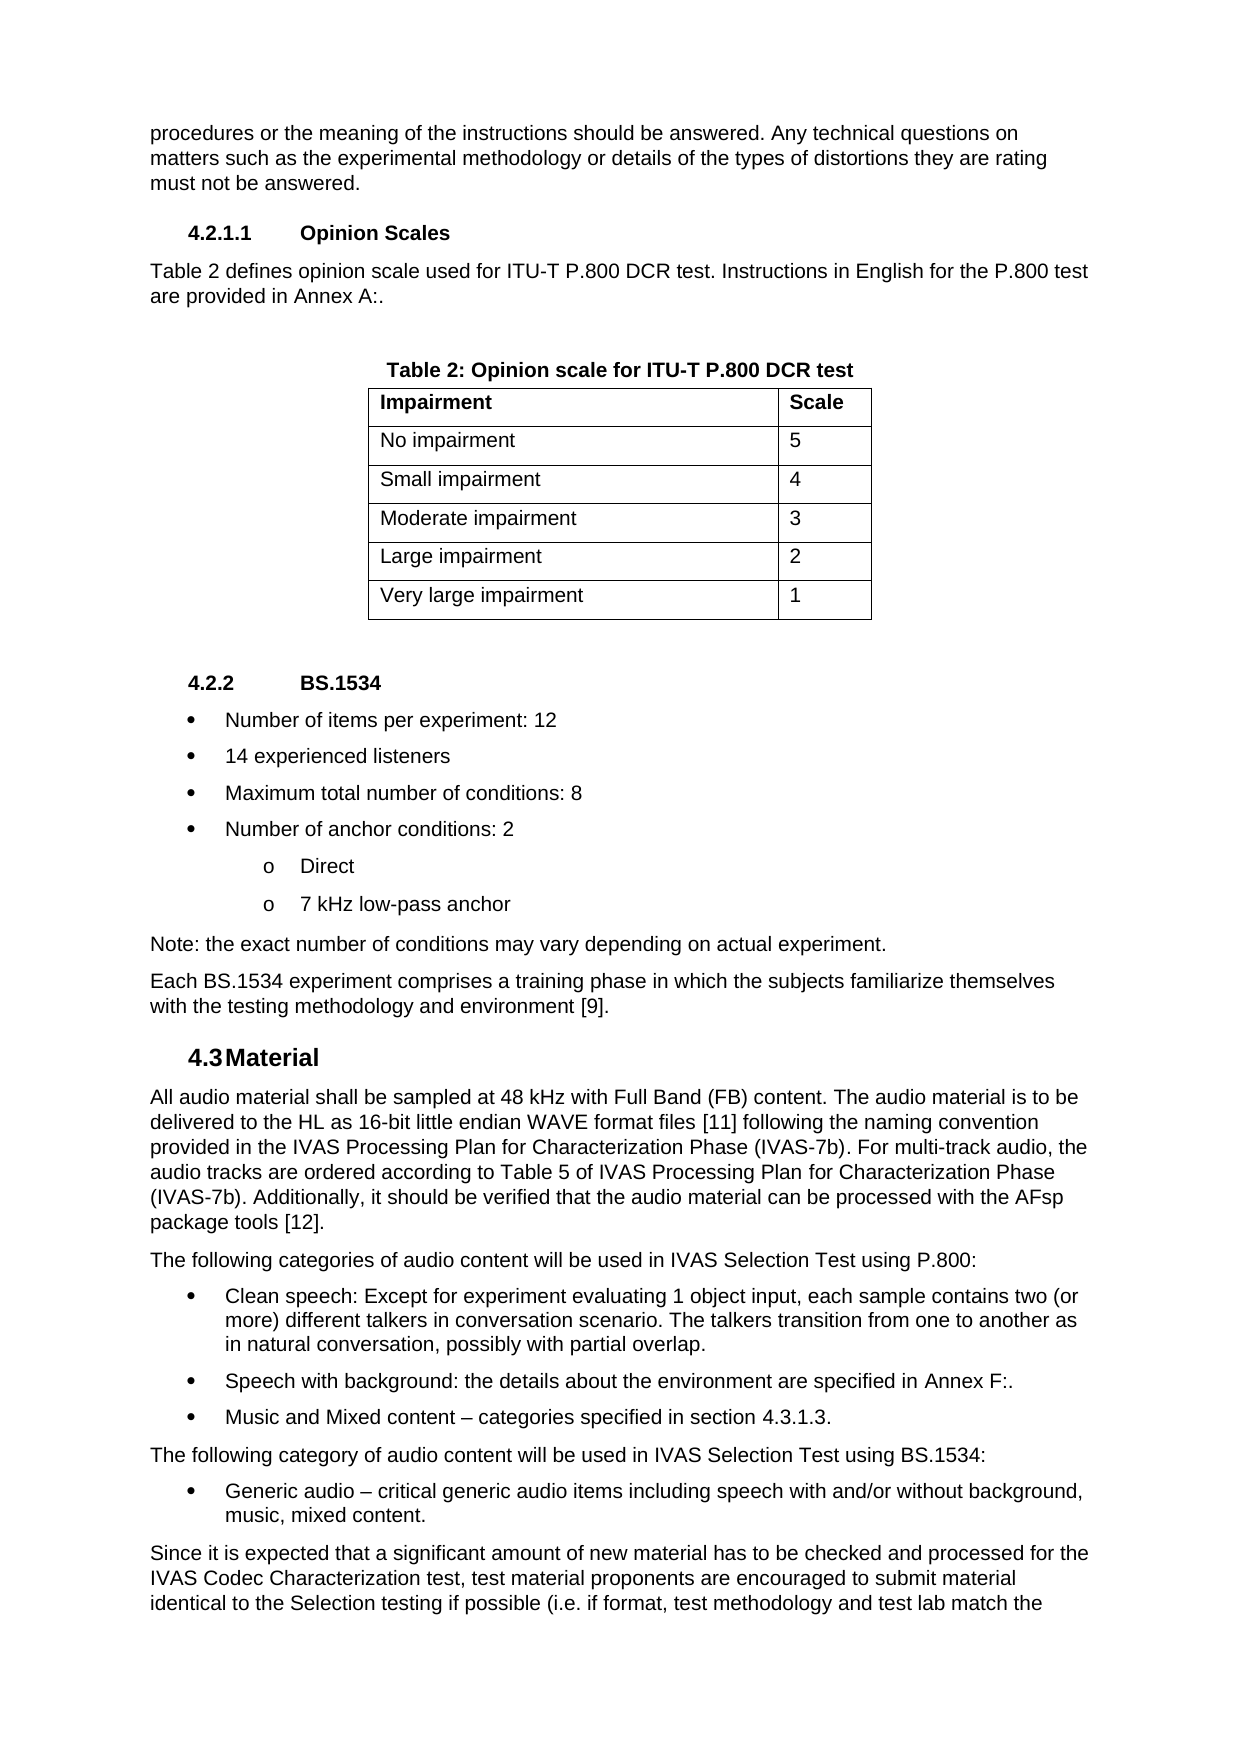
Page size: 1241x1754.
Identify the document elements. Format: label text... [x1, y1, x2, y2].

table_cell 1 [779, 581, 871, 619]
text Number of anchor conditions: 2 [187, 817, 1090, 841]
text The following categories of audio content will be used in IVAS Selection Test using P.800: [150, 1247, 1090, 1272]
table_cell Very large impairment [369, 581, 778, 619]
text Number of items per experiment: 12 [187, 707, 1090, 732]
table_cell Small impairment [369, 466, 778, 503]
text 7 kHz low-pass anchor [262, 892, 1090, 918]
text Each BS.1534 experiment comprises a training phase in which the subjects familiarize themselves with the testing methodology and environment [9]. [150, 968, 1090, 1018]
table_header Scale [779, 389, 871, 426]
table_cell Large impairment [369, 543, 778, 580]
table_cell Moderate impairment [369, 504, 778, 542]
text Maximum total number of conditions: 8 [187, 781, 1090, 805]
text Music and Mixed content – categories specified in section 4.3.1.3. [187, 1405, 1090, 1429]
text Table 2 defines opinion scale used for ITU-T P.800 DCR test. Instructions in English for the P.800 test are provided in Annex A:. [150, 257, 1090, 307]
text All audio material shall be sampled at 48 kHz with Full Band (FB) content. The audio material is to be delivered to the HL as 16-bit little endian WAVE format files [11] following the naming convention provided in the IVAS Processing Plan for Characterization Phase (IVAS-7b). For multi-track audio, the audio tracks are ordered according to Table 5 of IVAS Processing Plan for Characterization Phase (IVAS-7b). Additionally, it should be verified that the audio material can be processed with the AFsp package tools [12]. [150, 1084, 1090, 1234]
text 14 experienced listeners [187, 744, 1090, 768]
text Material [188, 1043, 1090, 1072]
table_cell 4 [779, 466, 871, 503]
table_header Impairment [369, 389, 778, 426]
table_cell 5 [779, 427, 871, 465]
text Note: the exact number of conditions may vary depending on actual experiment. [150, 930, 1090, 955]
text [150, 1540, 1090, 1615]
table_cell No impairment [369, 427, 778, 465]
text BS.1534 [188, 670, 1090, 695]
text Direct [262, 854, 1090, 879]
text Generic audio – critical generic audio items including speech with and/or without background, music, mixed content. [187, 1479, 1090, 1527]
table_cell 2 [779, 543, 871, 580]
text The following category of audio content will be used in IVAS Selection Test using BS.1534: [150, 1442, 1090, 1467]
table_cell 3 [779, 504, 871, 542]
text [150, 120, 1090, 195]
text Table 2: Opinion scale for ITU-T P.800 DCR test [150, 357, 1090, 381]
text Opinion Scales [188, 220, 1090, 245]
text Speech with background: the details about the environment are specified in Annex F:. [187, 1369, 1090, 1393]
text Clean speech: Except for experiment evaluating 1 object input, each sample contains two (or more) different talkers in conversation scenario. The talkers transition from one to another as in natural conversation, possibly with partial overlap. [187, 1284, 1090, 1356]
